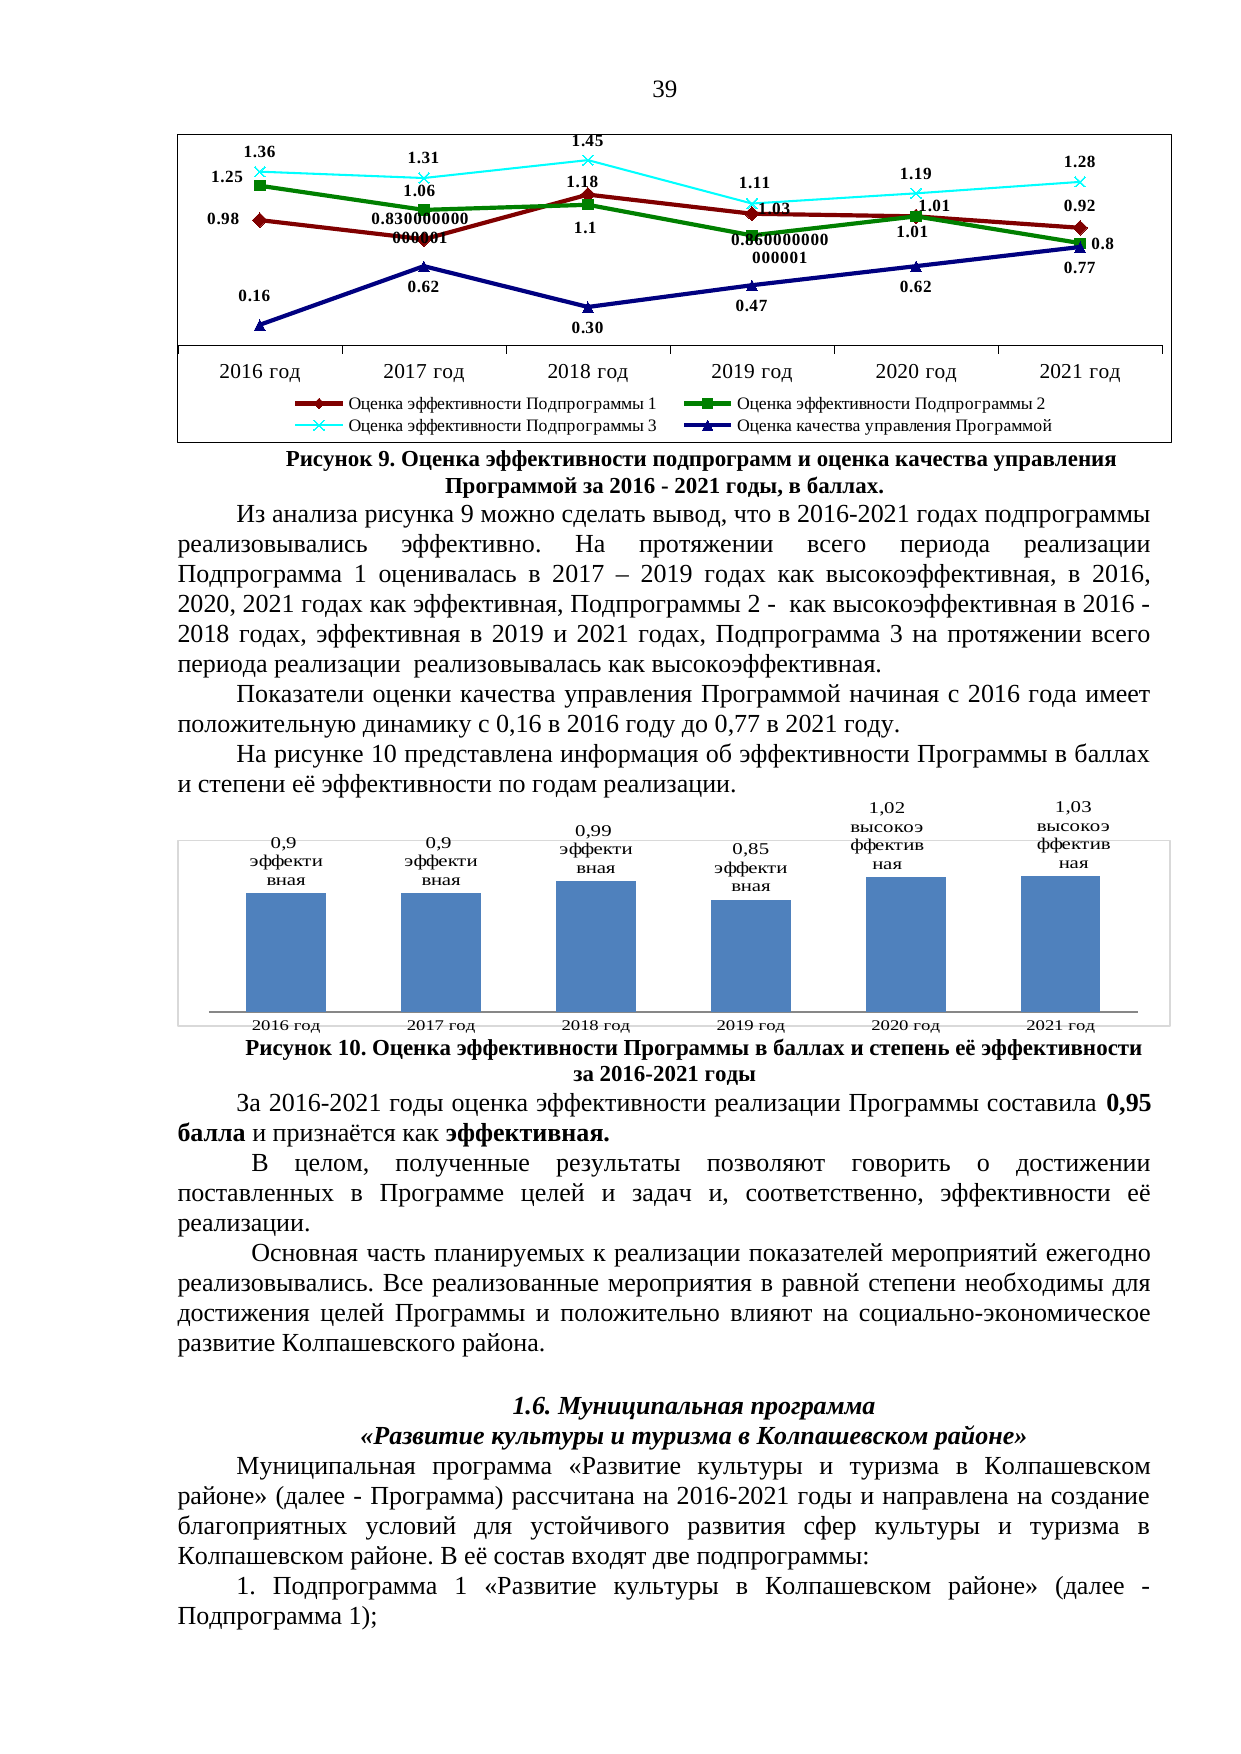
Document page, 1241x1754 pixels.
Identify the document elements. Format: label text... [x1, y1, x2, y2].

text На рисунке 10 представлена информация об эффективности Программы в баллах и степени её эффективности по годам реализации. [177, 738, 1152, 798]
text Из анализа рисунка 9 можно сделать вывод, что в 2016-2021 годах подпрограммы реализовывались эффективно. На протяжении всего периода реализации Подпрограмма 1 оценивалась в 2017 – 2019 годах как высокоэффективная, в 2016, 2020, 2021 годах как эффективная, Подпрограммы 2 - как высокоэффективная в 2016 - 2018 годах, эффективная в 2019 и 2021 годах, Подпрограмма 3 на протяжении всего периода реализации реализовывалась как высокоэффективная. [177, 498, 1152, 678]
text Основная часть планируемых к реализации показателей мероприятий ежегодно реализовывались. Все реализованные мероприятия в равной степени необходимы для достижения целей Программы и положительно влияют на социально-экономическое развитие Колпашевского района. [177, 1237, 1152, 1357]
text Рисунок 9. Оценка эффективности подпрограмм и оценка качества управления Программой за 2016 - 2021 годы, в баллах. [177, 443, 1152, 498]
text Рисунок 10. Оценка эффективности Программы в баллах и степень её эффективности за 2016-2021 годы [177, 1034, 1152, 1087]
text В целом, полученные результаты позволяют говорить о достижении поставленных в Программе целей и задач и, соответственно, эффективности её реализации. [177, 1147, 1152, 1237]
text Рисунок 9. Оценка эффективности подпрограмм и оценка качества управления Программой за 2016 - 2021 годы, в баллах. [178, 135, 1152, 345]
text Рисунок 9. Оценка эффективности подпрограмм и оценка качества управления Программой за 2016 - 2021 годы, в баллах. [178, 346, 1152, 442]
text Показатели оценки качества управления Программой начиная с 2016 года имеет положительную динамику с 0,16 в 2016 году до 0,77 в 2021 году. [177, 678, 1152, 738]
text За 2016-2021 годы оценка эффективности реализации Программы составила 0,95 балла и признаётся как эффективная. [177, 1087, 1152, 1147]
text 1. Подпрограмма 1 «Развитие культуры в Колпашевском районе» (далее - Подпрограмма 1); [177, 1570, 1152, 1630]
text «Развитие культуры и туризма в Колпашевском районе» [177, 1420, 1152, 1450]
text 1.6. Муниципальная программа [177, 1390, 1152, 1420]
text Муниципальная программа «Развитие культуры и туризма в Колпашевском районе» (далее - Программа) рассчитана на 2016-2021 годы и направлена на создание благоприятных условий для устойчивого развития сфер культуры и туризма в Колпашевском районе. В её состав входят две подпрограммы: [177, 1450, 1152, 1570]
